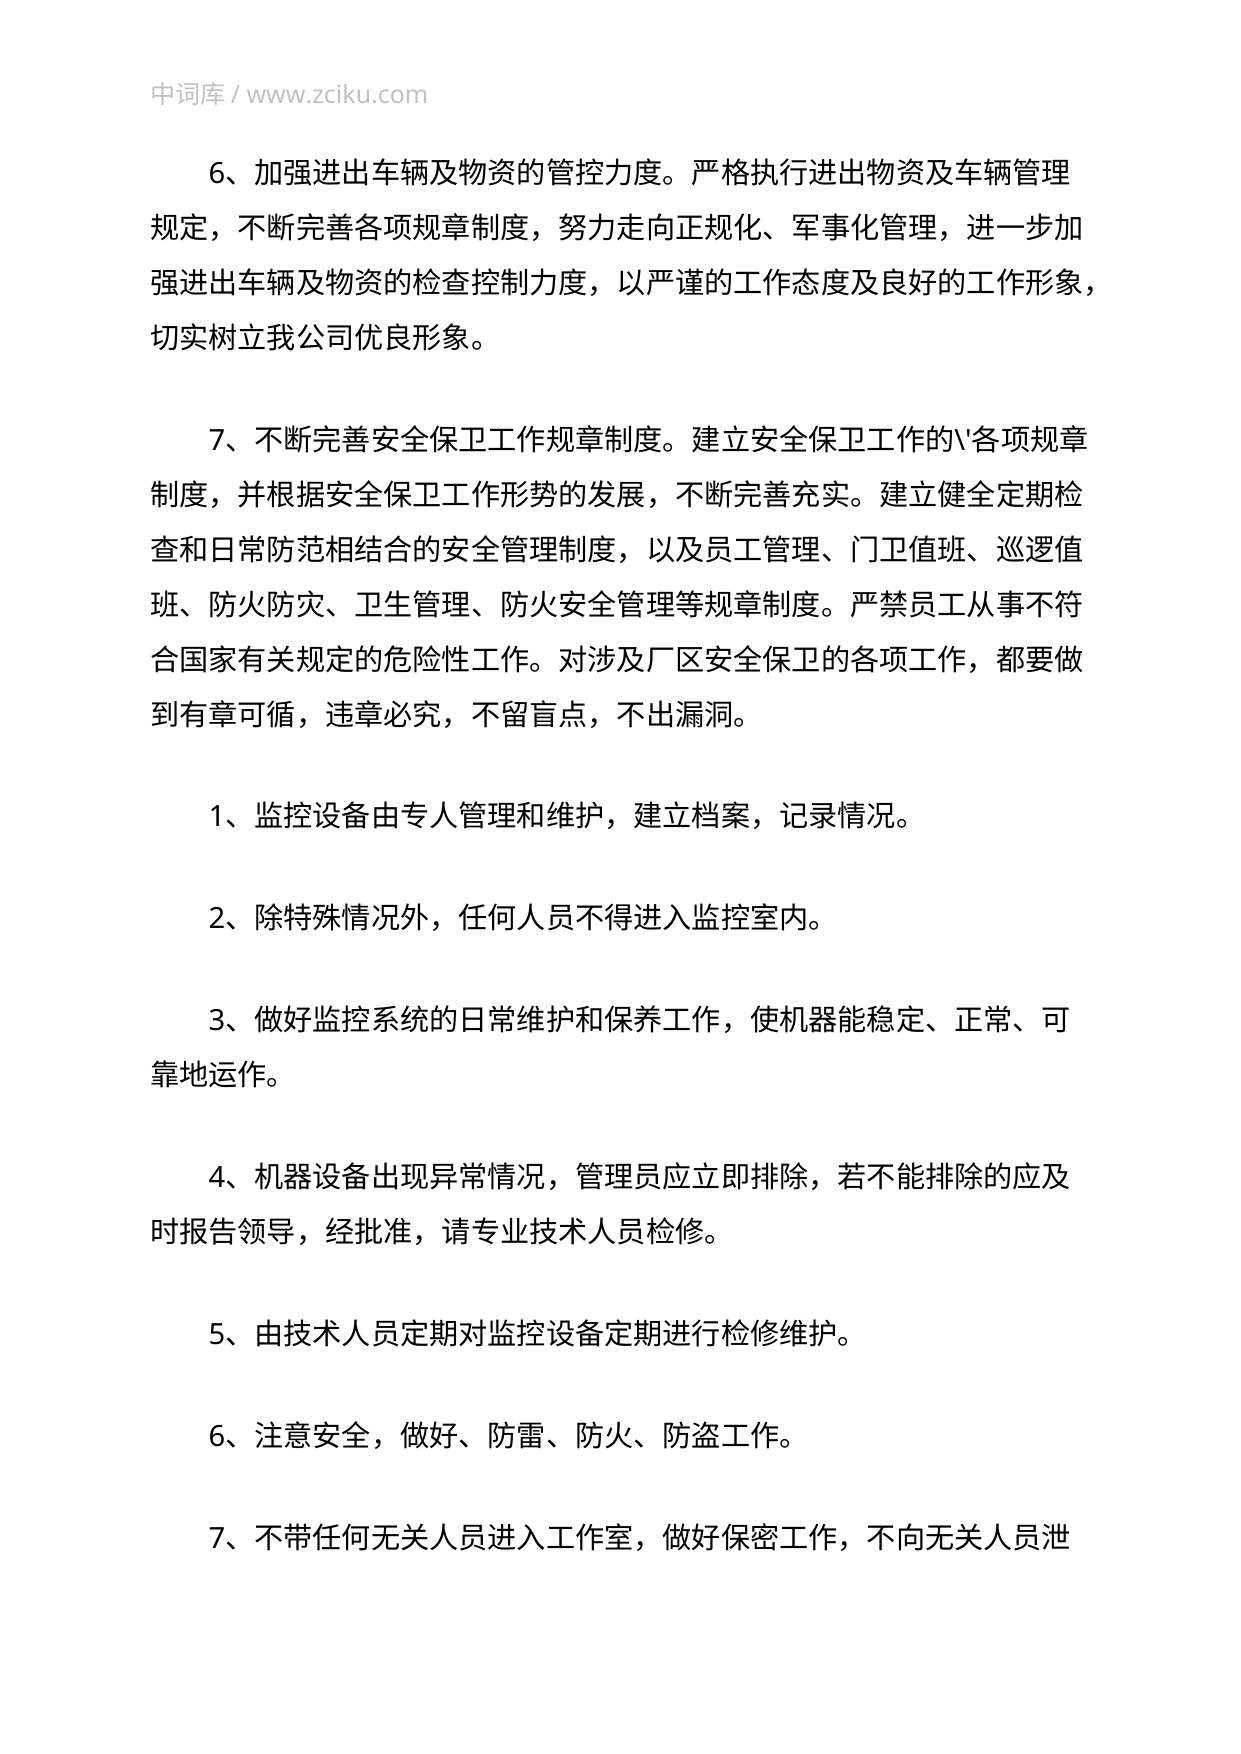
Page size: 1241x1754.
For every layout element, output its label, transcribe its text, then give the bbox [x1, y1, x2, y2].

text 6、注意安全，做好、防雷、防火、防盗工作。 [150, 1412, 1090, 1455]
text 5、由技术人员定期对监控设备定期进行检修维护。 [150, 1310, 1090, 1353]
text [150, 1514, 1090, 1557]
text 6、加强进出车辆及物资的管控力度。严格执行进出物资及车辆管理规定，不断完善各项规章制度，努力走向正规化、军事化管理，进一步加强进出车辆及物资的检查控制力度，以严谨的工作态度及良好的工作形象，切实树立我公司优良形象。 [150, 150, 1090, 357]
text 2、除特殊情况外，任何人员不得进入监控室内。 [150, 895, 1090, 937]
text 3、做好监控系统的日常维护和保养工作，使机器能稳定、正常、可靠地运作。 [150, 997, 1090, 1094]
text 4、机器设备出现异常情况，管理员应立即排除，若不能排除的应及时报告领导，经批准，请专业技术人员检修。 [150, 1154, 1090, 1251]
text 1、监控设备由专人管理和维护，建立档案，记录情况。 [150, 793, 1090, 835]
text 7、不断完善安全保卫工作规章制度。建立安全保卫工作的\'各项规章制度，并根据安全保卫工作形势的发展，不断完善充实。建立健全定期检查和日常防范相结合的安全管理制度，以及员工管理、门卫值班、巡逻值班、防火防灾、卫生管理、防火安全管理等规章制度。严禁员工从事不符合国家有关规定的危险性工作。对涉及厂区安全保卫的各项工作，都要做到有章可循，违章必究，不留盲点，不出漏洞。 [150, 417, 1090, 733]
